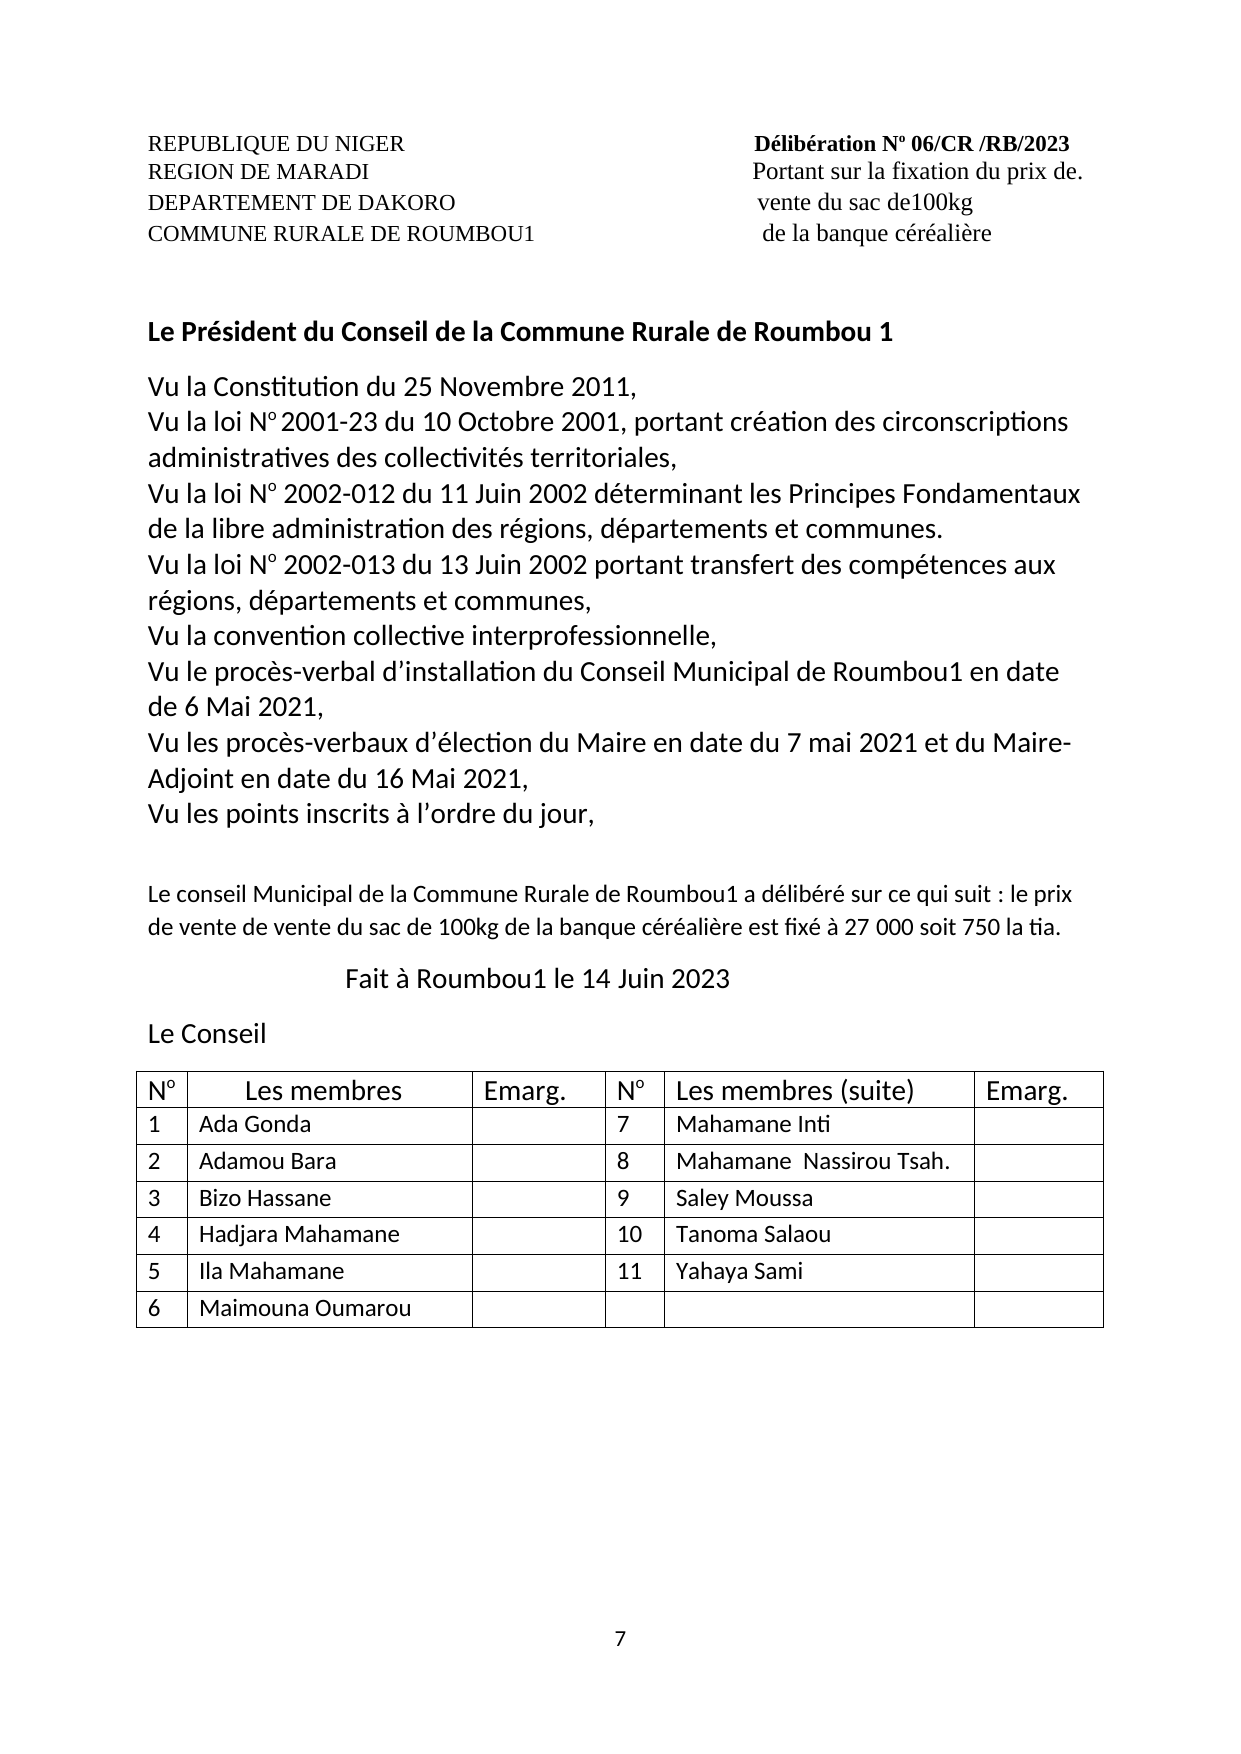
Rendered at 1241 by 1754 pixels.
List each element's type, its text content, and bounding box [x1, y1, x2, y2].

table_cell Yahaya Sami [665, 1255, 974, 1291]
table_cell 8 [606, 1145, 664, 1181]
table_cell [473, 1292, 605, 1327]
table_cell Mahamane Inti [665, 1108, 974, 1144]
text Fait à Roumbou1 le 14 Juin 2023 [148, 960, 1093, 996]
table_cell 3 [137, 1182, 187, 1217]
text Vu le procès-verbal d’installation du Conseil Municipal de Roumbou1 en date de 6 Mai 2021, [148, 653, 1093, 724]
table_header No [606, 1072, 664, 1107]
table_cell Hadjara Mahamane [188, 1218, 472, 1254]
table_cell [975, 1182, 1103, 1217]
text Le Conseil [148, 1016, 1093, 1051]
text Vu la Constitution du 25 Novembre 2011, [148, 368, 1093, 403]
table_cell Maimouna Oumarou [188, 1292, 472, 1327]
table_header Les membres (suite) [665, 1072, 974, 1107]
table_cell 7 [606, 1108, 664, 1144]
text REGION DE MARADI Portant sur la fixation du prix de. DEPARTEMENT DE DAKORO vente du sac de100kg COMMUNE RURALE DE ROUMBOU1 de la banque céréalière [148, 156, 1093, 247]
table_cell Mahamane Nassirou Tsah. [665, 1145, 974, 1181]
table_cell 5 [137, 1255, 187, 1291]
table_cell [473, 1218, 605, 1254]
text Vu la convention collective interprofessionnelle, [148, 617, 1093, 653]
table_cell [473, 1182, 605, 1217]
table_cell 2 [137, 1145, 187, 1181]
table_cell [975, 1255, 1103, 1291]
table_cell [665, 1292, 974, 1327]
text Le conseil Municipal de la Commune Rurale de Roumbou1 a délibéré sur ce qui suit : le prix de vente de vente du sac de 100kg de la banque céréalière est fixé à 27 000 soit 750 la tia. [148, 878, 1093, 941]
table_header No [137, 1072, 187, 1107]
table_header Emarg. [975, 1072, 1103, 1107]
text Vu les procès-verbaux d’élection du Maire en date du 7 mai 2021 et du Maire-Adjoint en date du 16 Mai 2021, [148, 724, 1093, 795]
table_cell [473, 1145, 605, 1181]
table_cell [473, 1108, 605, 1144]
table_cell 4 [137, 1218, 187, 1254]
table_cell [975, 1292, 1103, 1327]
table_cell Adamou Bara [188, 1145, 472, 1181]
table_cell Ada Gonda [188, 1108, 472, 1144]
text Vu la loi No 2002-012 du 11 Juin 2002 déterminant les Principes Fondamentaux de la libre administration des régions, départements et communes. [148, 475, 1093, 546]
table_cell [975, 1218, 1103, 1254]
table_cell [975, 1108, 1103, 1144]
table_cell Ila Mahamane [188, 1255, 472, 1291]
table_cell 10 [606, 1218, 664, 1254]
text Vu la loi No 2002-013 du 13 Juin 2002 portant transfert des compétences aux régions, départements et communes, [148, 546, 1093, 617]
table_cell Tanoma Salaou [665, 1218, 974, 1254]
text Vu la loi No 2001-23 du 10 Octobre 2001, portant création des circonscriptions administratives des collectivités territoriales, [148, 403, 1093, 475]
table_header Les membres [188, 1072, 472, 1107]
text Le Président du Conseil de la Commune Rurale de Roumbou 1 [148, 313, 1093, 348]
table_cell Saley Moussa [665, 1182, 974, 1217]
table_header Emarg. [473, 1072, 605, 1107]
table_cell 1 [137, 1108, 187, 1144]
text REPUBLIQUE DU NIGER Délibération No 06/CR /RB/2023 [148, 130, 1093, 156]
table_cell Bizo Hassane [188, 1182, 472, 1217]
table_cell [606, 1292, 664, 1327]
table_cell [975, 1145, 1103, 1181]
table_cell 6 [137, 1292, 187, 1327]
table_cell 11 [606, 1255, 664, 1291]
table_cell 9 [606, 1182, 664, 1217]
text Vu les points inscrits à l’ordre du jour, [148, 795, 1093, 831]
table_cell [473, 1255, 605, 1291]
